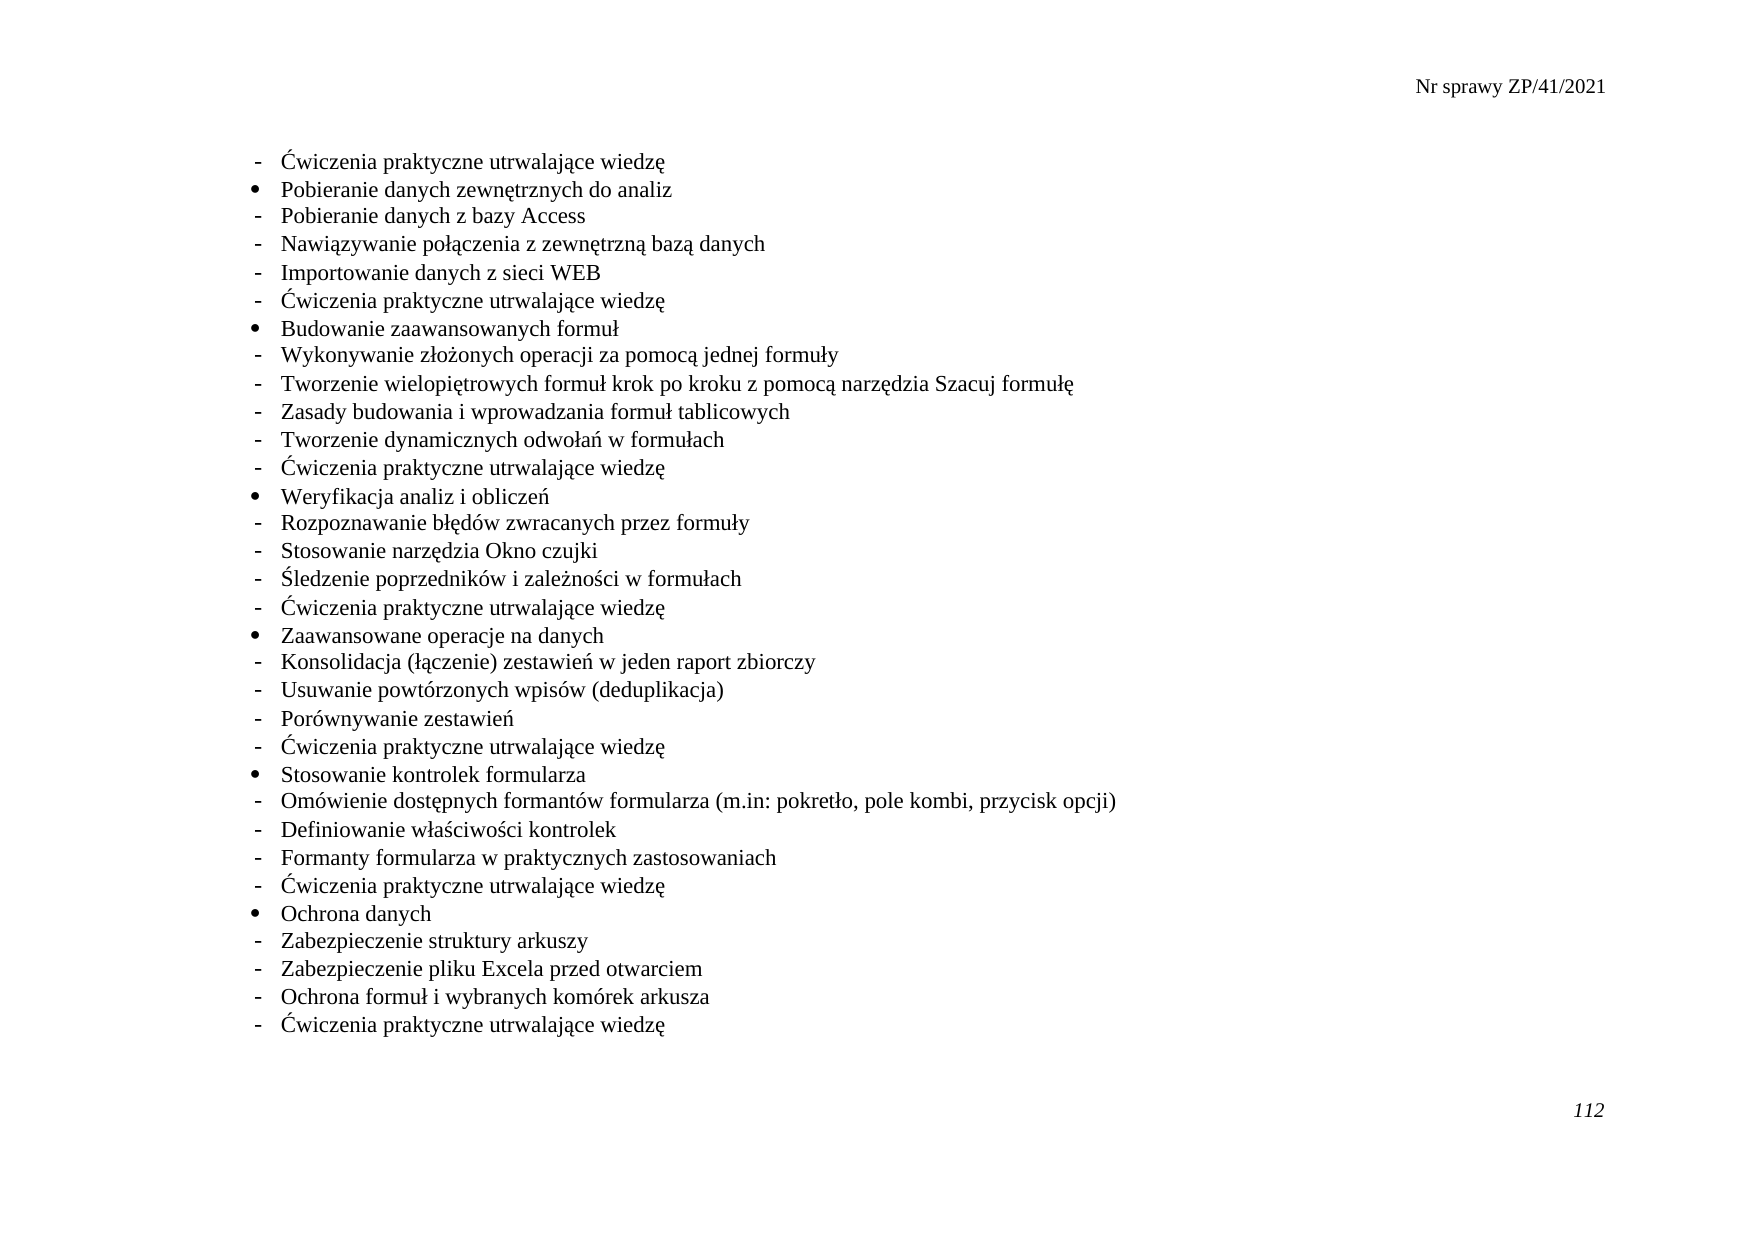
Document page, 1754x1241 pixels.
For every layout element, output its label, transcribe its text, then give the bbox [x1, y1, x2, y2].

list Ochrona danych [251, 901, 1606, 927]
list Wykonywanie złożonych operacji za pomocą jednej formuły [251, 342, 1606, 370]
list Konsolidacja (łączenie) zestawień w jeden raport zbiorczy [251, 648, 1606, 677]
list Zabezpieczenie struktury arkuszy [251, 927, 1606, 955]
list Rozpoznawanie błędów zwracanych przez formuły [251, 509, 1606, 537]
list Budowanie zaawansowanych formuł [251, 315, 1606, 342]
list Importowanie danych z sieci WEB [251, 259, 1606, 287]
list Ochrona formuł i wybranych komórek arkusza [251, 983, 1606, 1012]
list Zaawansowane operacje na danych [251, 622, 1606, 648]
list Ćwiczenia praktyczne utrwalające wiedzę [251, 148, 1606, 176]
list Weryfikacja analiz i obliczeń [251, 483, 1606, 509]
list Tworzenie wielopiętrowych formuł krok po kroku z pomocą narzędzia Szacuj formułę [251, 370, 1606, 398]
list Ćwiczenia praktyczne utrwalające wiedzę [251, 1012, 1606, 1040]
list Usuwanie powtórzonych wpisów (deduplikacja) [251, 677, 1606, 705]
list Ćwiczenia praktyczne utrwalające wiedzę [251, 733, 1606, 761]
list Omówienie dostępnych formantów formularza (m.in: pokretło, pole kombi, przycisk opcji) [251, 788, 1606, 816]
list Zasady budowania i wprowadzania formuł tablicowych [251, 398, 1606, 426]
list Stosowanie kontrolek formularza [251, 761, 1606, 788]
list Ćwiczenia praktyczne utrwalające wiedzę [251, 454, 1606, 483]
list Ćwiczenia praktyczne utrwalające wiedzę [251, 872, 1606, 901]
list Definiowanie właściwości kontrolek [251, 816, 1606, 844]
list Nawiązywanie połączenia z zewnętrzną bazą danych [251, 231, 1606, 259]
list Pobieranie danych zewnętrznych do analiz [251, 176, 1606, 202]
list Ćwiczenia praktyczne utrwalające wiedzę [251, 594, 1606, 622]
list Porównywanie zestawień [251, 705, 1606, 733]
list Śledzenie poprzedników i zależności w formułach [251, 566, 1606, 594]
list Formanty formularza w praktycznych zastosowaniach [251, 844, 1606, 872]
list Stosowanie narzędzia Okno czujki [251, 537, 1606, 566]
list Ćwiczenia praktyczne utrwalające wiedzę [251, 287, 1606, 315]
list Tworzenie dynamicznych odwołań w formułach [251, 426, 1606, 454]
list Pobieranie danych z bazy Access [251, 202, 1606, 231]
list Zabezpieczenie pliku Excela przed otwarciem [251, 955, 1606, 983]
